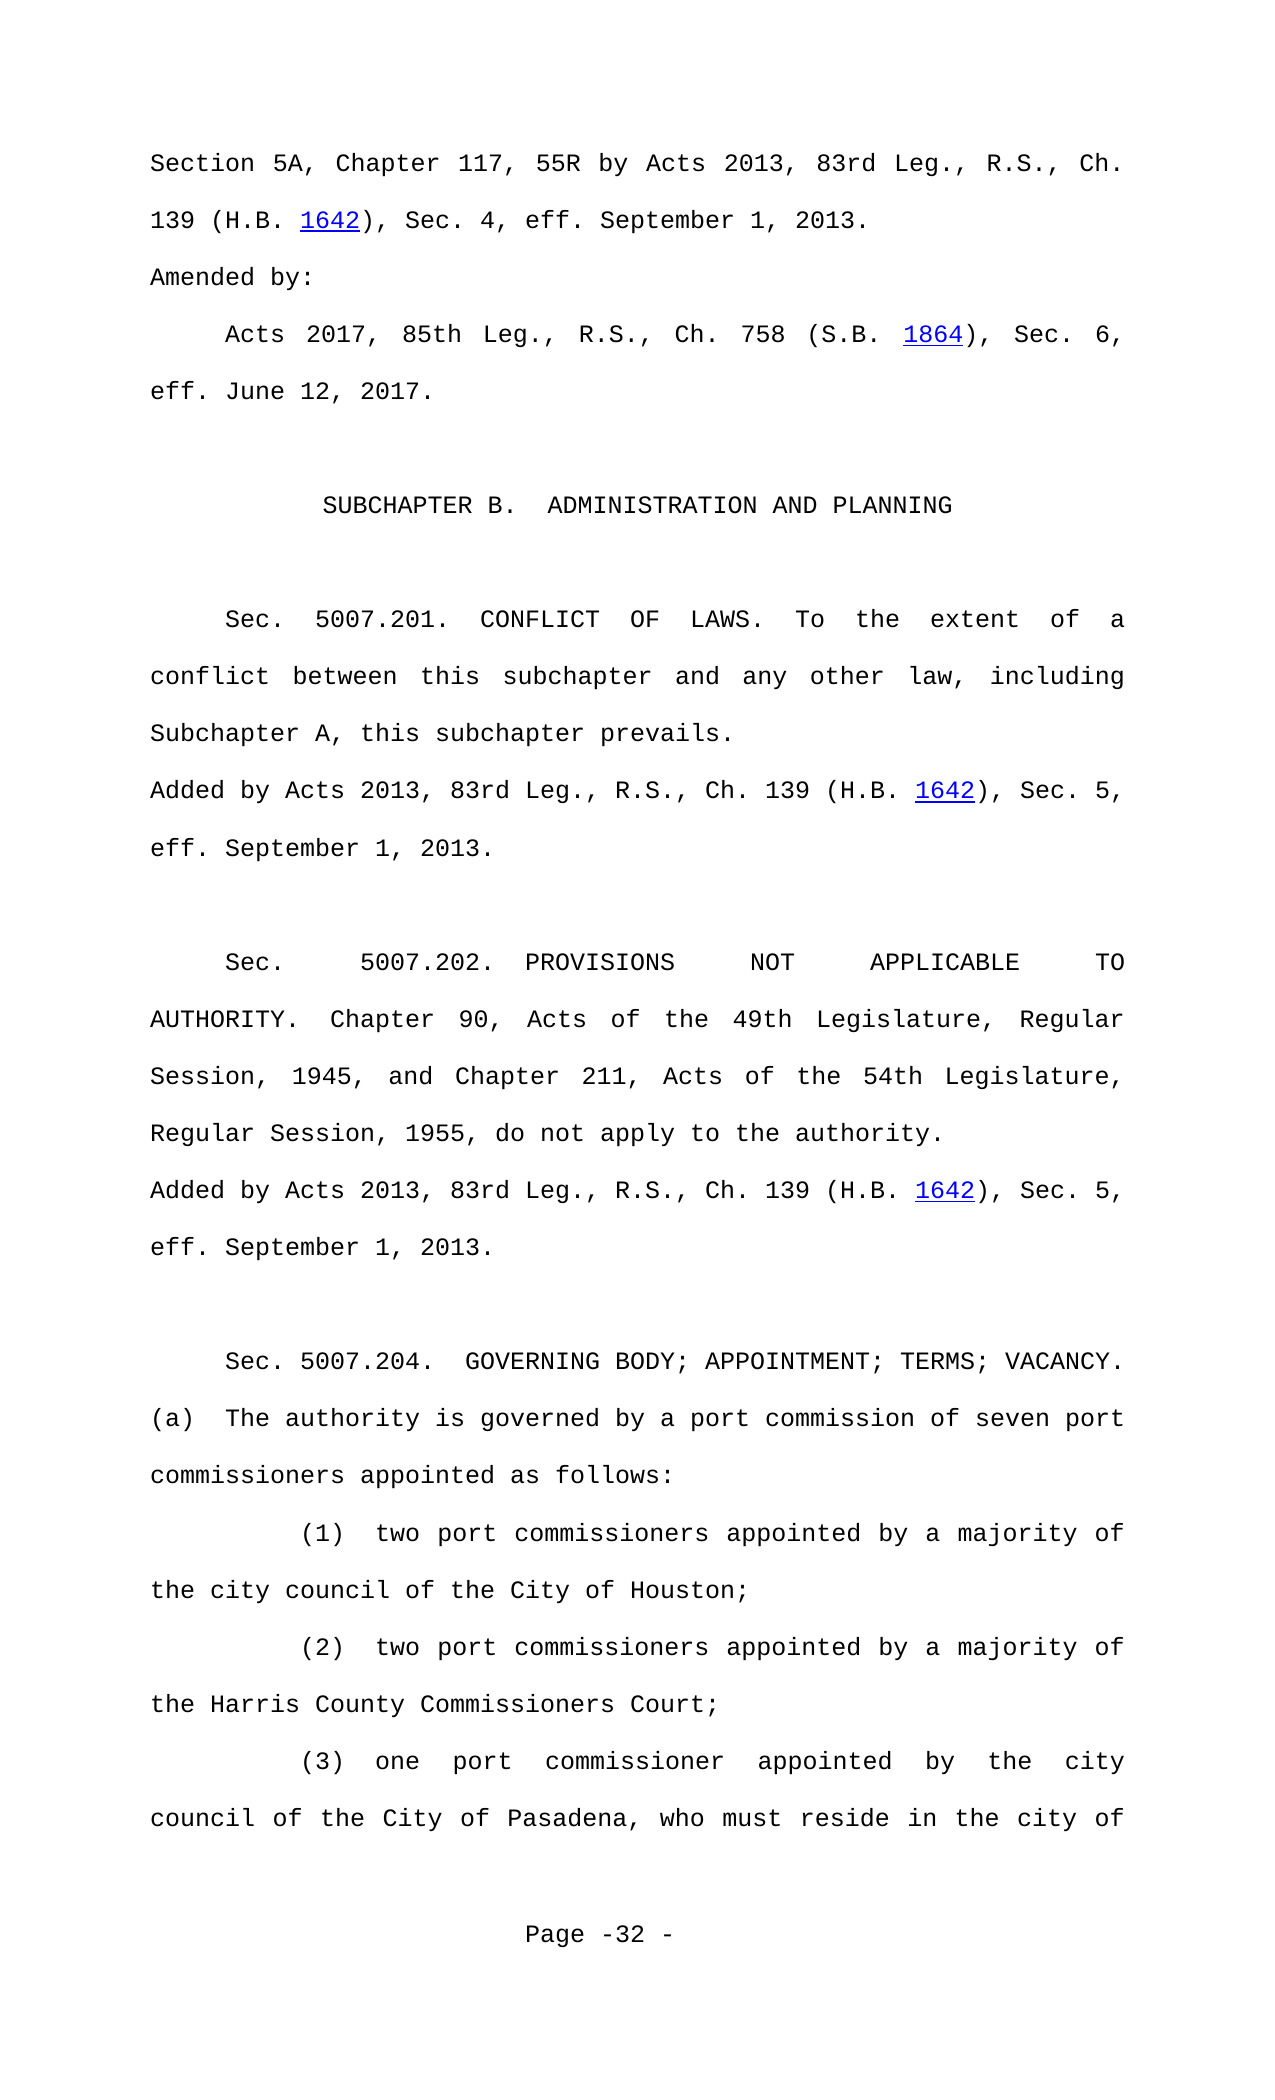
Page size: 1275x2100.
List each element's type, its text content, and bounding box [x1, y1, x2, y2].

text (2) two port commissioners appointed by a majority of the Harris County Commissioners Court; [150, 1634, 1125, 1720]
text Sec. 5007.201. CONFLICT OF LAWS. To the extent of a conflict between this subchapter and any other law, including Subchapter A, this subchapter prevails. [150, 607, 1125, 749]
text Added by Acts 2013, 83rd Leg., R.S., Ch. 139 (H.B. 1642), Sec. 5, eff. September 1, 2013. [150, 1177, 1125, 1263]
text (1) two port commissioners appointed by a majority of the city council of the City of Houston; [150, 1520, 1125, 1606]
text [150, 1748, 1125, 1834]
text Sec. 5007.204. GOVERNING BODY; APPOINTMENT; TERMS; VACANCY. (a) The authority is governed by a port commission of seven port commissioners appointed as follows: [150, 1349, 1125, 1491]
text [150, 150, 1125, 236]
text Acts 2017, 85th Leg., R.S., Ch. 758 (S.B. 1864), Sec. 6, eff. June 12, 2017. [150, 321, 1125, 407]
text SUBCHAPTER B. ADMINISTRATION AND PLANNING [150, 492, 1125, 521]
text Sec. 5007.202. PROVISIONS NOT APPLICABLE TO AUTHORITY. Chapter 90, Acts of the 49th Legislature, Regular Session, 1945, and Chapter 211, Acts of the 54th Legislature, Regular Session, 1955, do not apply to the authority. [150, 949, 1125, 1149]
text Added by Acts 2013, 83rd Leg., R.S., Ch. 139 (H.B. 1642), Sec. 5, eff. September 1, 2013. [150, 778, 1125, 863]
text Amended by: [150, 264, 1125, 293]
